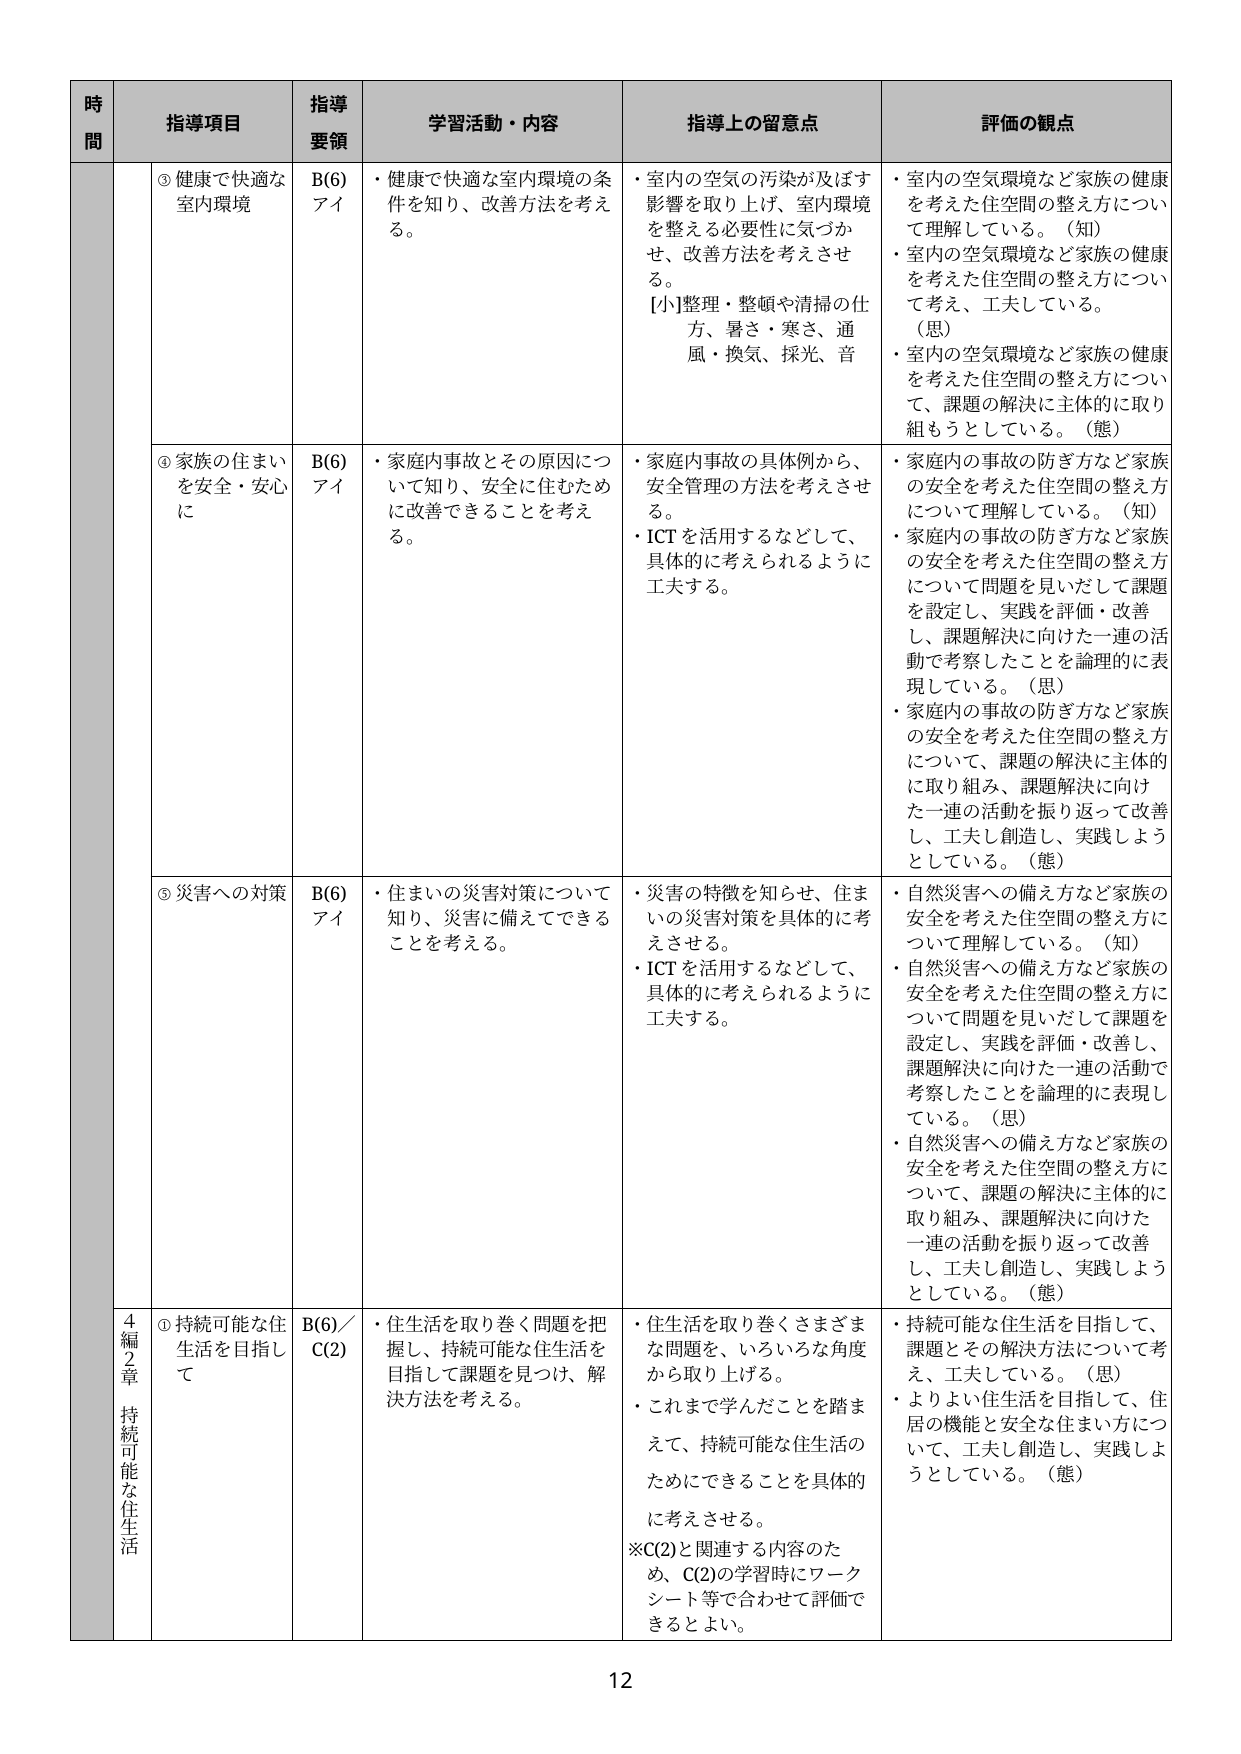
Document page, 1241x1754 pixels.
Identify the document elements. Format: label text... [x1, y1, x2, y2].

table_cell B(6) アイ [293, 163, 362, 444]
table_cell ・家庭内の事故の防ぎ方など家族の安全を考えた住空間の整え方について理解している。（知） ・家庭内の事故の防ぎ方など家族の安全を考えた住空間の整え方について問題を見いだして課題を設定し、実践を評価・改善し、課題解決に向けた一連の活動で考察したことを論理的に表現している。（思） ・家庭内の事故の防ぎ方など家族の安全を考えた住空間の整え方について、課題の解決に主体的に取り組み、課題解決に向けた一連の活動を振り返って改善し、工夫し創造し、実践しようとしている。（態） [882, 445, 1171, 876]
table_cell ・住生活を取り巻くさまざまな問題を、いろいろな角度から取り上げる。 ・これまで学んだことを踏まえて、持続可能な住生活のためにできることを具体的に考えさせる。 ※C(2)と関連する内容のため、C(2)の学習時にワークシート等で合わせて評価できるとよい。 [623, 1309, 881, 1640]
table_header 指導項目 [114, 81, 292, 162]
table_cell ・住まいの災害対策について知り、災害に備えてできることを考える。 [363, 877, 622, 1308]
table_header 指導上の留意点 [623, 81, 881, 162]
table_cell ４編２章 持続可能な住生活 [114, 1309, 151, 1640]
table_header 学習活動・内容 [363, 81, 622, 162]
table_cell ①持続可能な住生活を目指して [152, 1309, 292, 1640]
table_cell ・室内の空気の汚染が及ぼす影響を取り上げ、室内環境を整える必要性に気づかせ、改善方法を考えさせる。 [小]整理・整頓や清掃の仕方、暑さ・寒さ、通風・換気、採光、音 [623, 163, 881, 444]
table_cell ⑤災害への対策 [152, 877, 292, 1308]
table_cell ・災害の特徴を知らせ、住まいの災害対策を具体的に考えさせる。 ・ICTを活用するなどして、具体的に考えられるように工夫する。 [623, 877, 881, 1308]
table_cell ・健康で快適な室内環境の条件を知り、改善方法を考える。 [363, 163, 622, 444]
table_cell ・家庭内事故とその原因について知り、安全に住むために改善できることを考える。 [363, 445, 622, 876]
table_cell ③健康で快適な室内環境 [152, 163, 292, 444]
table_cell ・自然災害への備え方など家族の安全を考えた住空間の整え方について理解している。（知） ・自然災害への備え方など家族の安全を考えた住空間の整え方について問題を見いだして課題を設定し、実践を評価・改善し、課題解決に向けた一連の活動で考察したことを論理的に表現している。（思） ・自然災害への備え方など家族の安全を考えた住空間の整え方について、課題の解決に主体的に取り組み、課題解決に向けた一連の活動を振り返って改善し、工夫し創造し、実践しようとしている。（態） [882, 877, 1171, 1308]
table_cell B(6) アイ [293, 877, 362, 1308]
table_cell B(6)／C(2) [293, 1309, 362, 1640]
table_header 指導 要領 [293, 81, 362, 162]
table_cell ④家族の住まいを安全・安心に [152, 445, 292, 876]
table_cell B(6) アイ [293, 445, 362, 876]
table_header 時間 [71, 81, 113, 162]
table_cell ・家庭内事故の具体例から、安全管理の方法を考えさせる。 ・ICTを活用するなどして、具体的に考えられるように工夫する。 [623, 445, 881, 876]
table_cell ・室内の空気環境など家族の健康を考えた住空間の整え方について理解している。（知） ・室内の空気環境など家族の健康を考えた住空間の整え方について考え、工夫している。（思） ・室内の空気環境など家族の健康を考えた住空間の整え方について、課題の解決に主体的に取り組もうとしている。（態） [882, 163, 1171, 444]
table_cell ・住生活を取り巻く問題を把握し、持続可能な住生活を目指して課題を見つけ、解決方法を考える。 [363, 1309, 622, 1640]
table_cell ・持続可能な住生活を目指して、課題とその解決方法について考え、工夫している。（思） ・よりよい住生活を目指して、住居の機能と安全な住まい方について、工夫し創造し、実践しようとしている。（態） [882, 1309, 1171, 1640]
table_header 評価の観点 [882, 81, 1171, 162]
